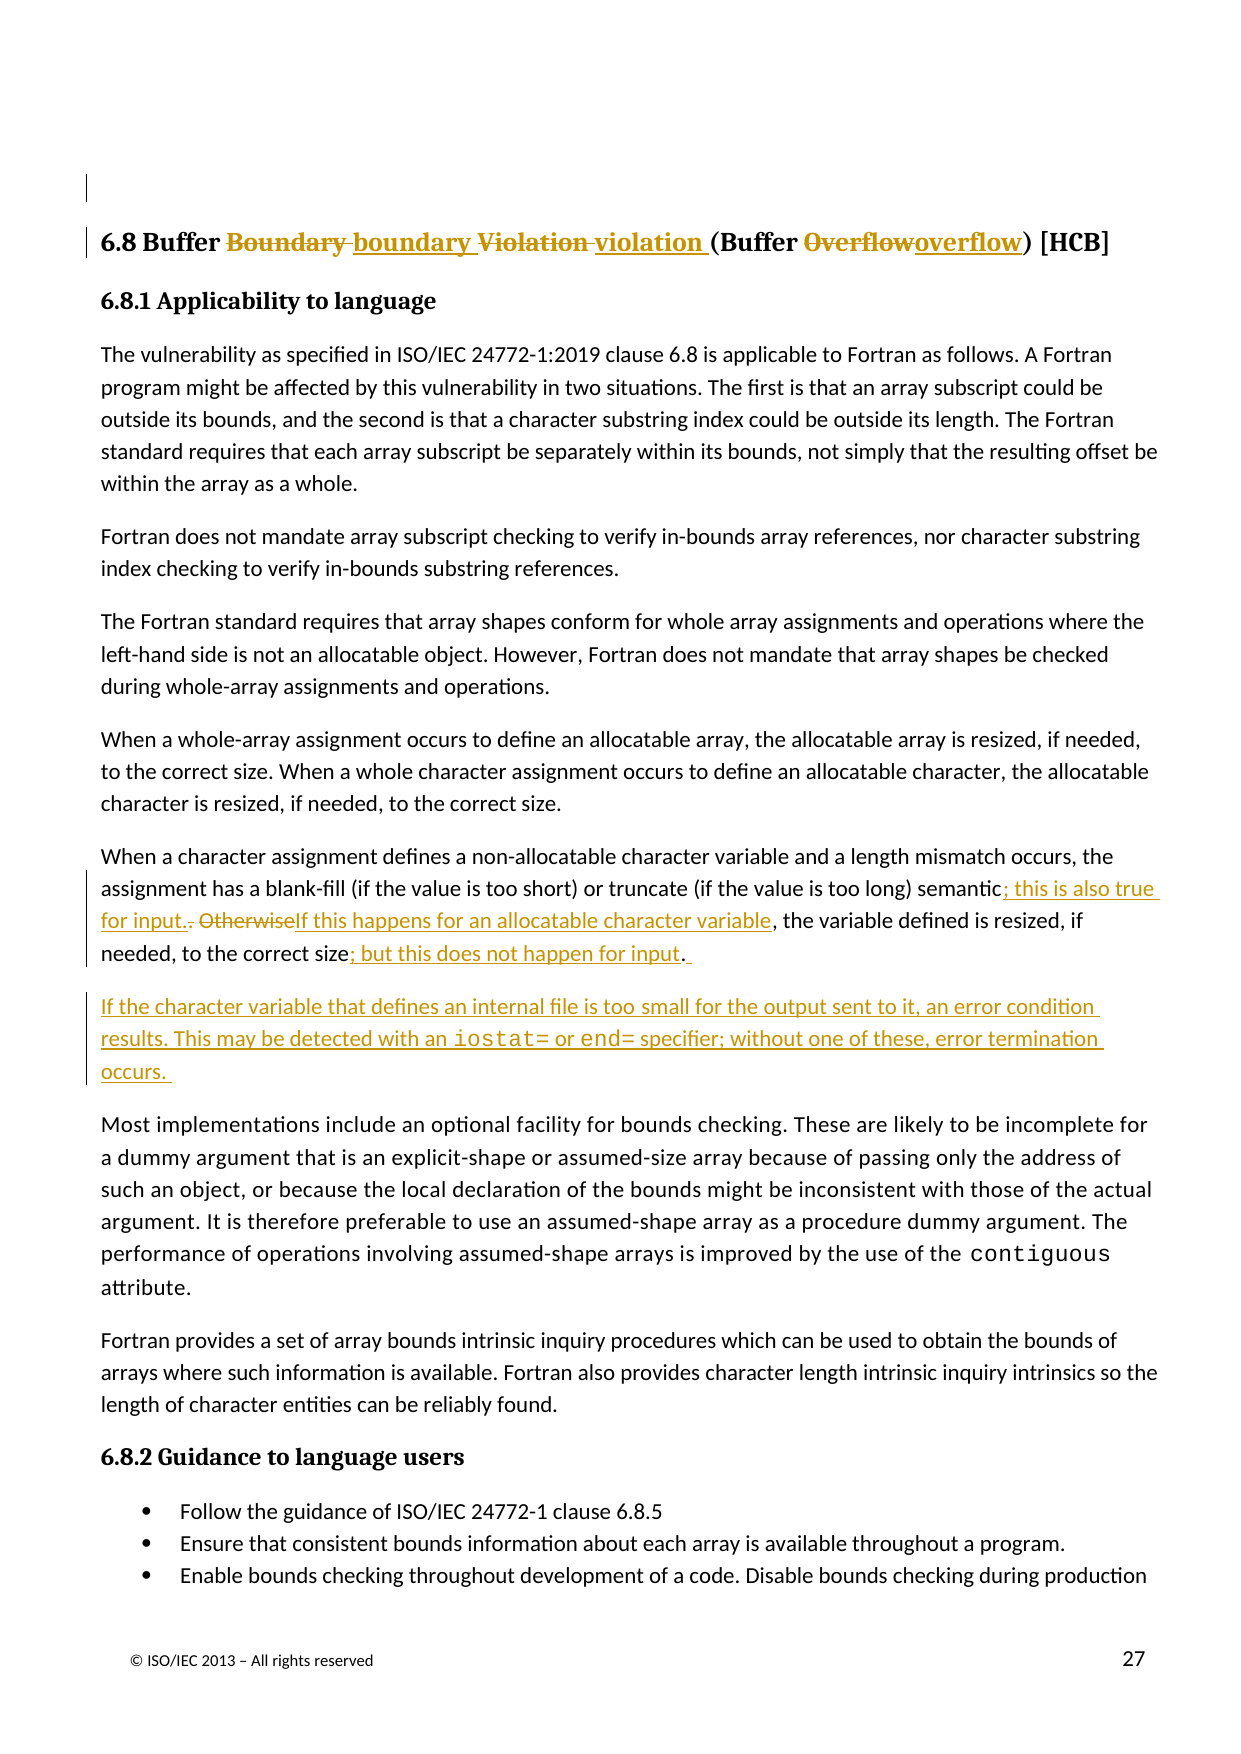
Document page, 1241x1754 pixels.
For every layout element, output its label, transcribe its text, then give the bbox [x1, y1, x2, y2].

list Follow the guidance of ISO/IEC 24772-1 clause 6.8.5 [142, 1497, 1164, 1525]
text Fortran provides a set of array bounds intrinsic inquiry procedures which can be used to obtain the bounds of arrays where such information is available. Fortran also provides character length intrinsic inquiry intrinsics so the length of character entities can be reliably found. [101, 1326, 1164, 1418]
text 6.8.2 Guidance to language users [101, 1443, 1164, 1472]
text Fortran does not mandate array subscript checking to verify in-bounds array references, nor character substring index checking to verify in-bounds substring references. [101, 522, 1164, 582]
text When a character assignment defines a non-allocatable character variable and a length mismatch occurs, the assignment has a blank-fill (if the value is too short) or truncate (if the value is too long) semantic , the variable defined is resized, if needed, to the correct size. [101, 842, 1164, 967]
text Most implementations include an optional facility for bounds checking. These are likely to be incomplete for a dummy argument that is an explicit-shape or assumed-size array because of passing only the address of such an object, or because the local declaration of the bounds might be inconsistent with those of the actual argument. It is therefore preferable to use an assumed-shape array as a procedure dummy argument. The performance of operations involving assumed-shape arrays is improved by the use of the contiguous attribute. [101, 1110, 1164, 1301]
text The vulnerability as specified in ISO/IEC 24772-1:2019 clause 6.8 is applicable to Fortran as follows. A Fortran program might be affected by this vulnerability in two situations. The first is that an array subscript could be outside its bounds, and the second is that a character substring index could be outside its length. The Fortran standard requires that each array subscript be separately within its bounds, not simply that the resulting offset be within the array as a whole. [101, 341, 1164, 497]
list Ensure that consistent bounds information about each array is available throughout a program. [142, 1529, 1164, 1557]
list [142, 1561, 1164, 1589]
text 6.8.1 Applicability to language [101, 287, 1164, 315]
subtitle 6.8 Buffer (Buffer ) [HCB] [101, 227, 1164, 258]
text The Fortran standard requires that array shapes conform for whole array assignments and operations where the left-hand side is not an allocatable object. However, Fortran does not mandate that array shapes be checked during whole-array assignments and operations. [101, 607, 1164, 700]
text When a whole-array assignment occurs to define an allocatable array, the allocatable array is resized, if needed, to the correct size. When a whole character assignment occurs to define an allocatable character, the allocatable character is resized, if needed, to the correct size. [101, 725, 1164, 817]
